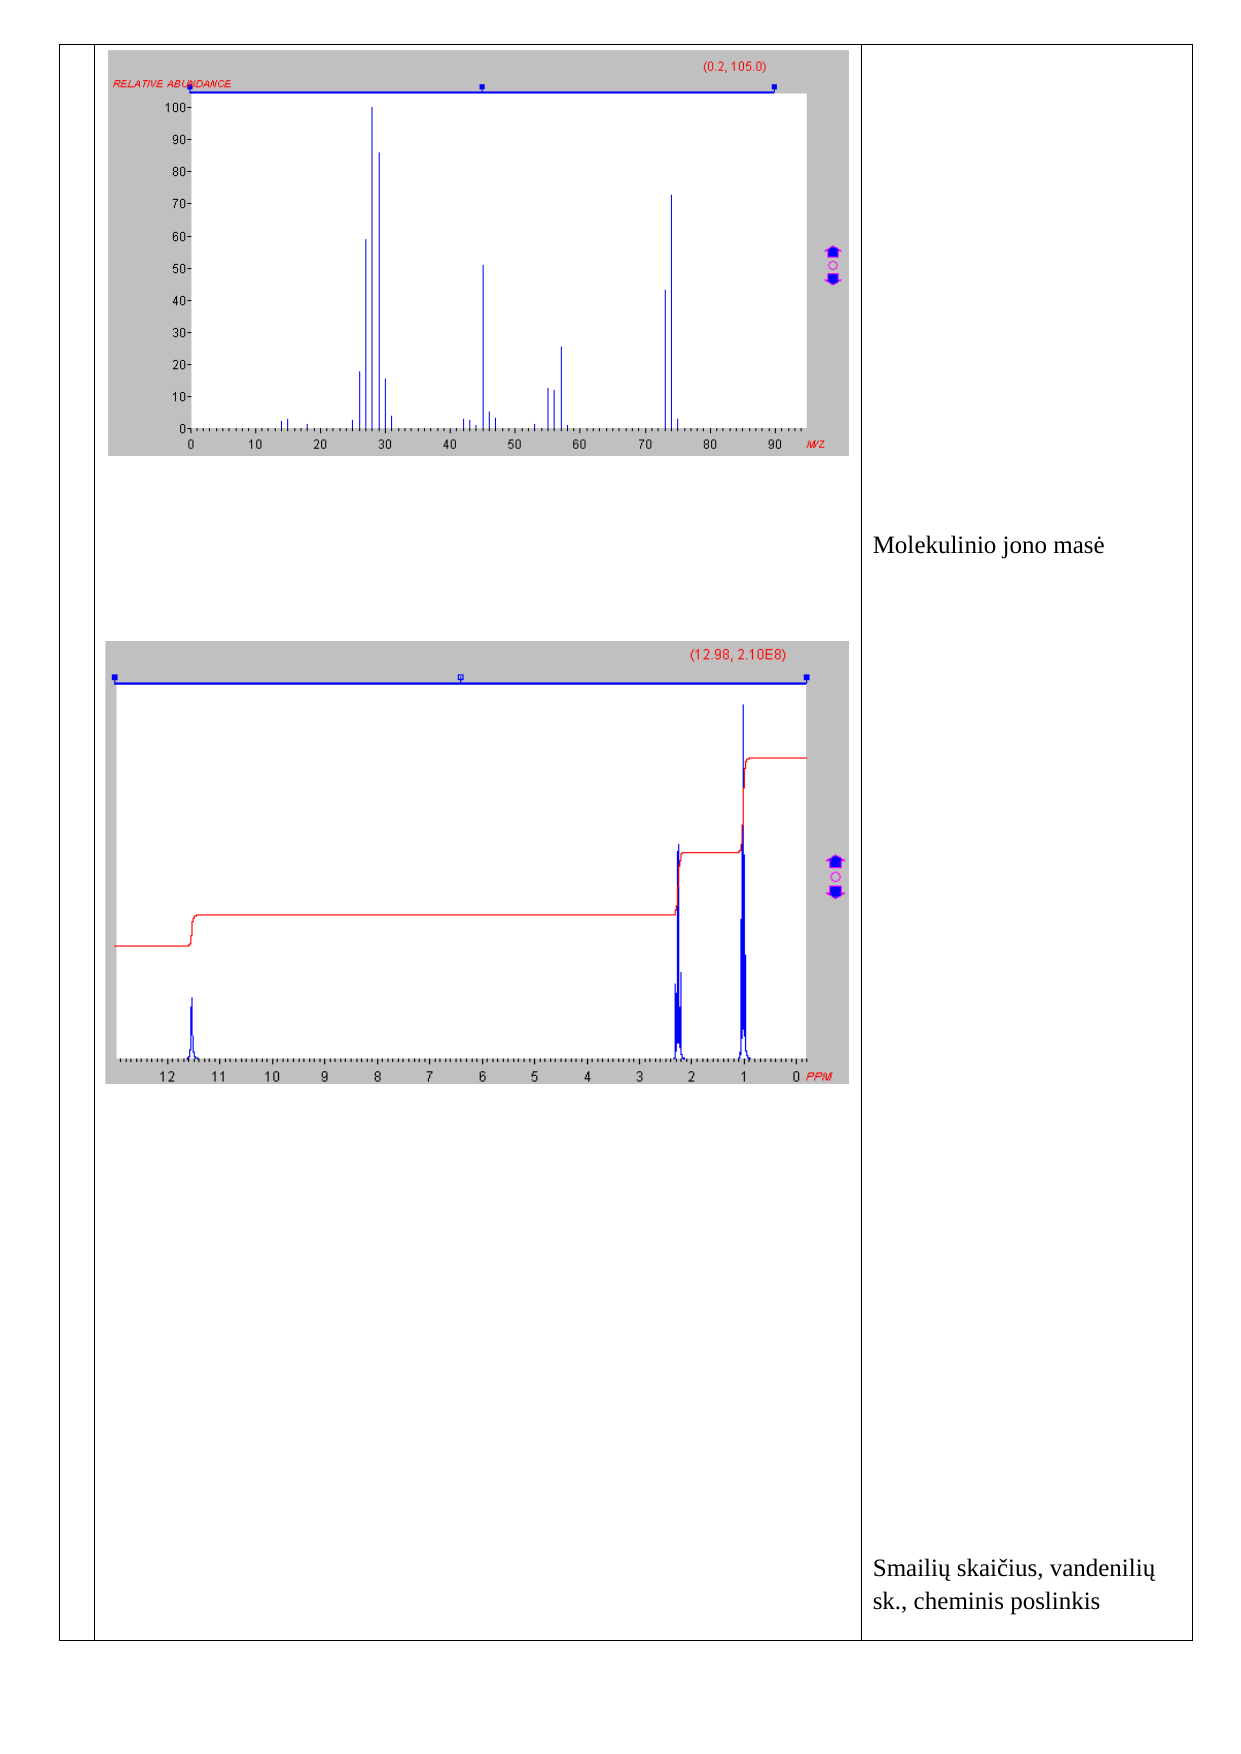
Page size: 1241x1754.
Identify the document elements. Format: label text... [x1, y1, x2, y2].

table_cell [95, 45, 861, 1640]
table_cell 2 [60, 45, 94, 1640]
picture [105, 641, 849, 1084]
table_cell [862, 45, 1192, 1640]
picture [105, 45, 849, 456]
